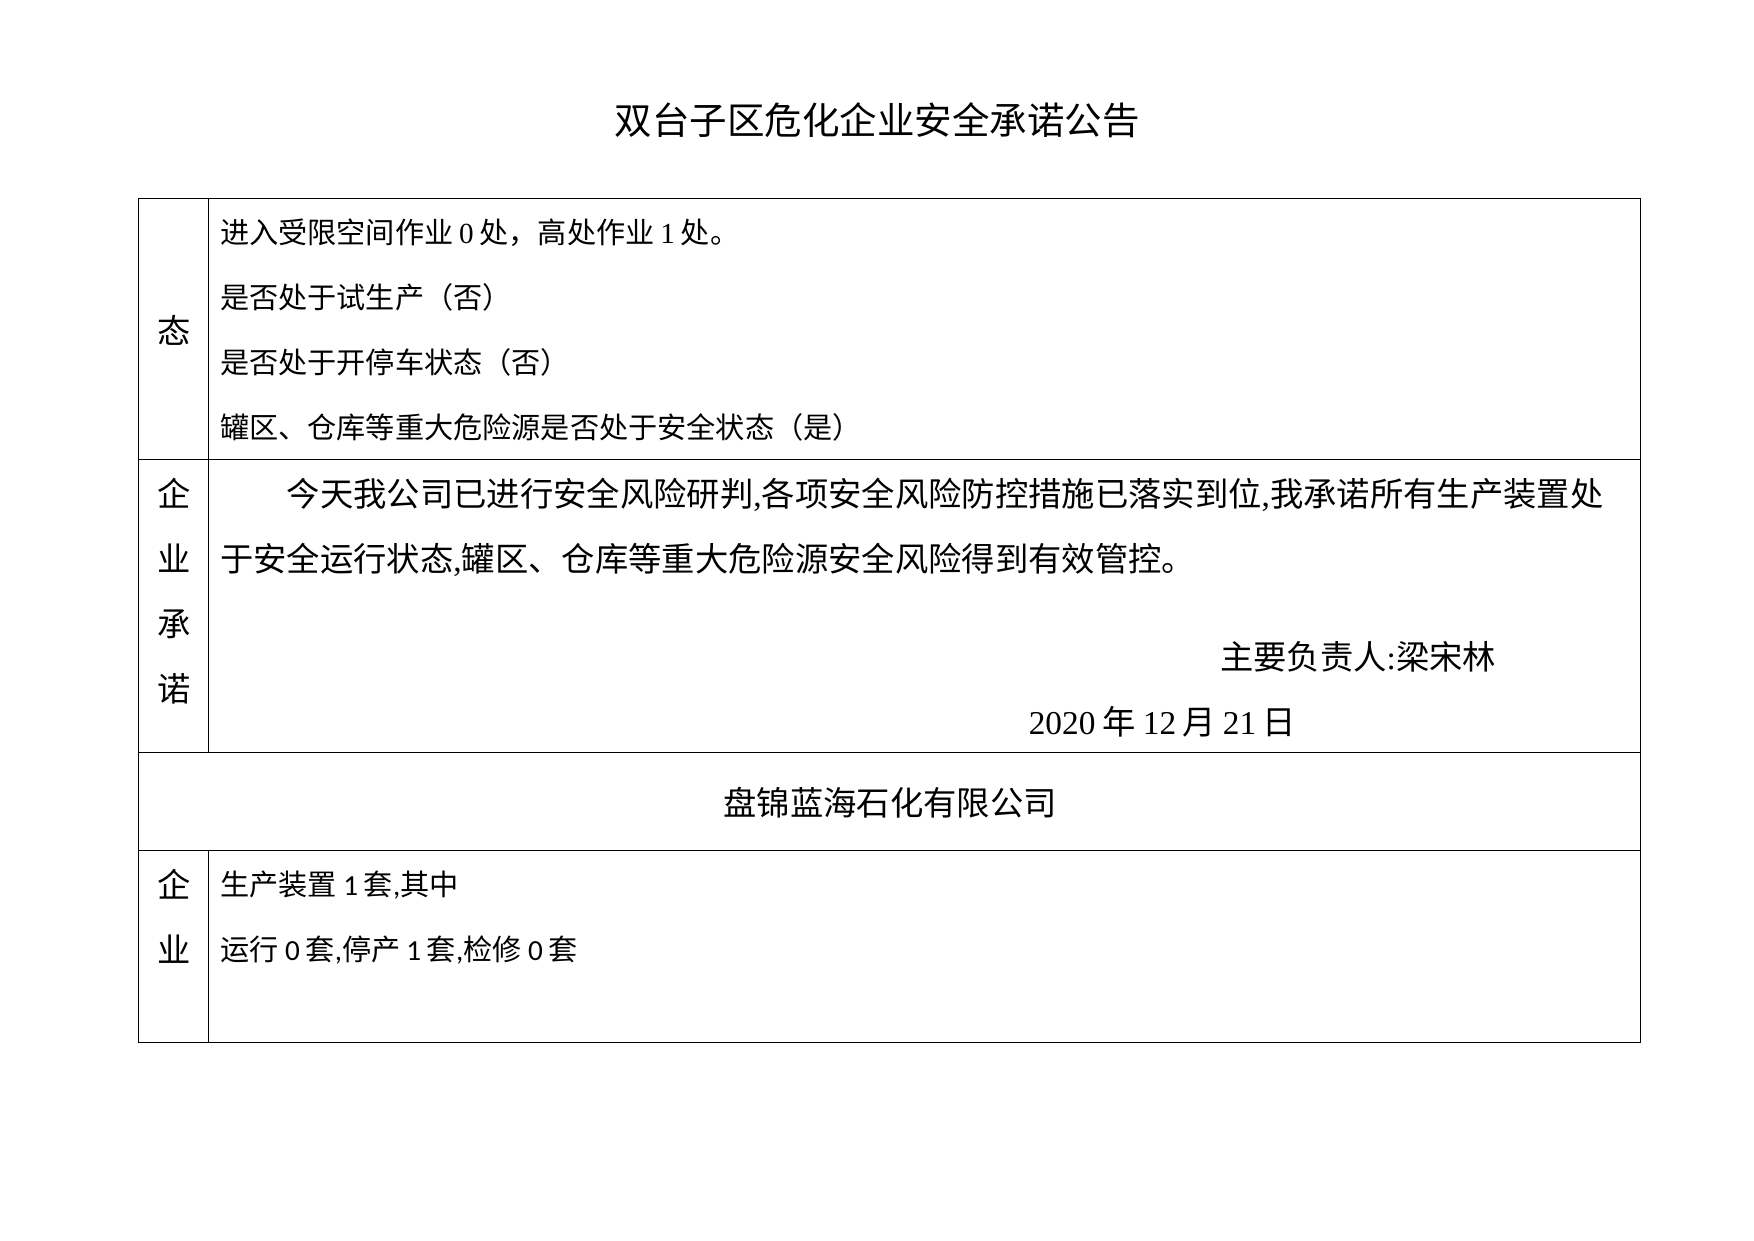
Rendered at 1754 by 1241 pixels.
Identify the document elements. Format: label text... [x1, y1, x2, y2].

table_cell 企业状态 [139, 851, 208, 1042]
table_cell 企业状态 [139, 199, 208, 459]
table_cell 企业承诺 [139, 460, 208, 752]
table_cell 今天我公司已进行安全风险研判,各项安全风险防控措施已落实到位,我承诺所有生产装置处于安全运行状态,罐区、仓库等重大危险源安全风险得到有效管控。 主要负责人:梁宋林 2020年 12月21日 [209, 460, 1640, 752]
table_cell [209, 199, 1640, 459]
table_cell 盘锦蓝海石化有限公司 [139, 753, 1640, 849]
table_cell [209, 851, 1640, 1042]
